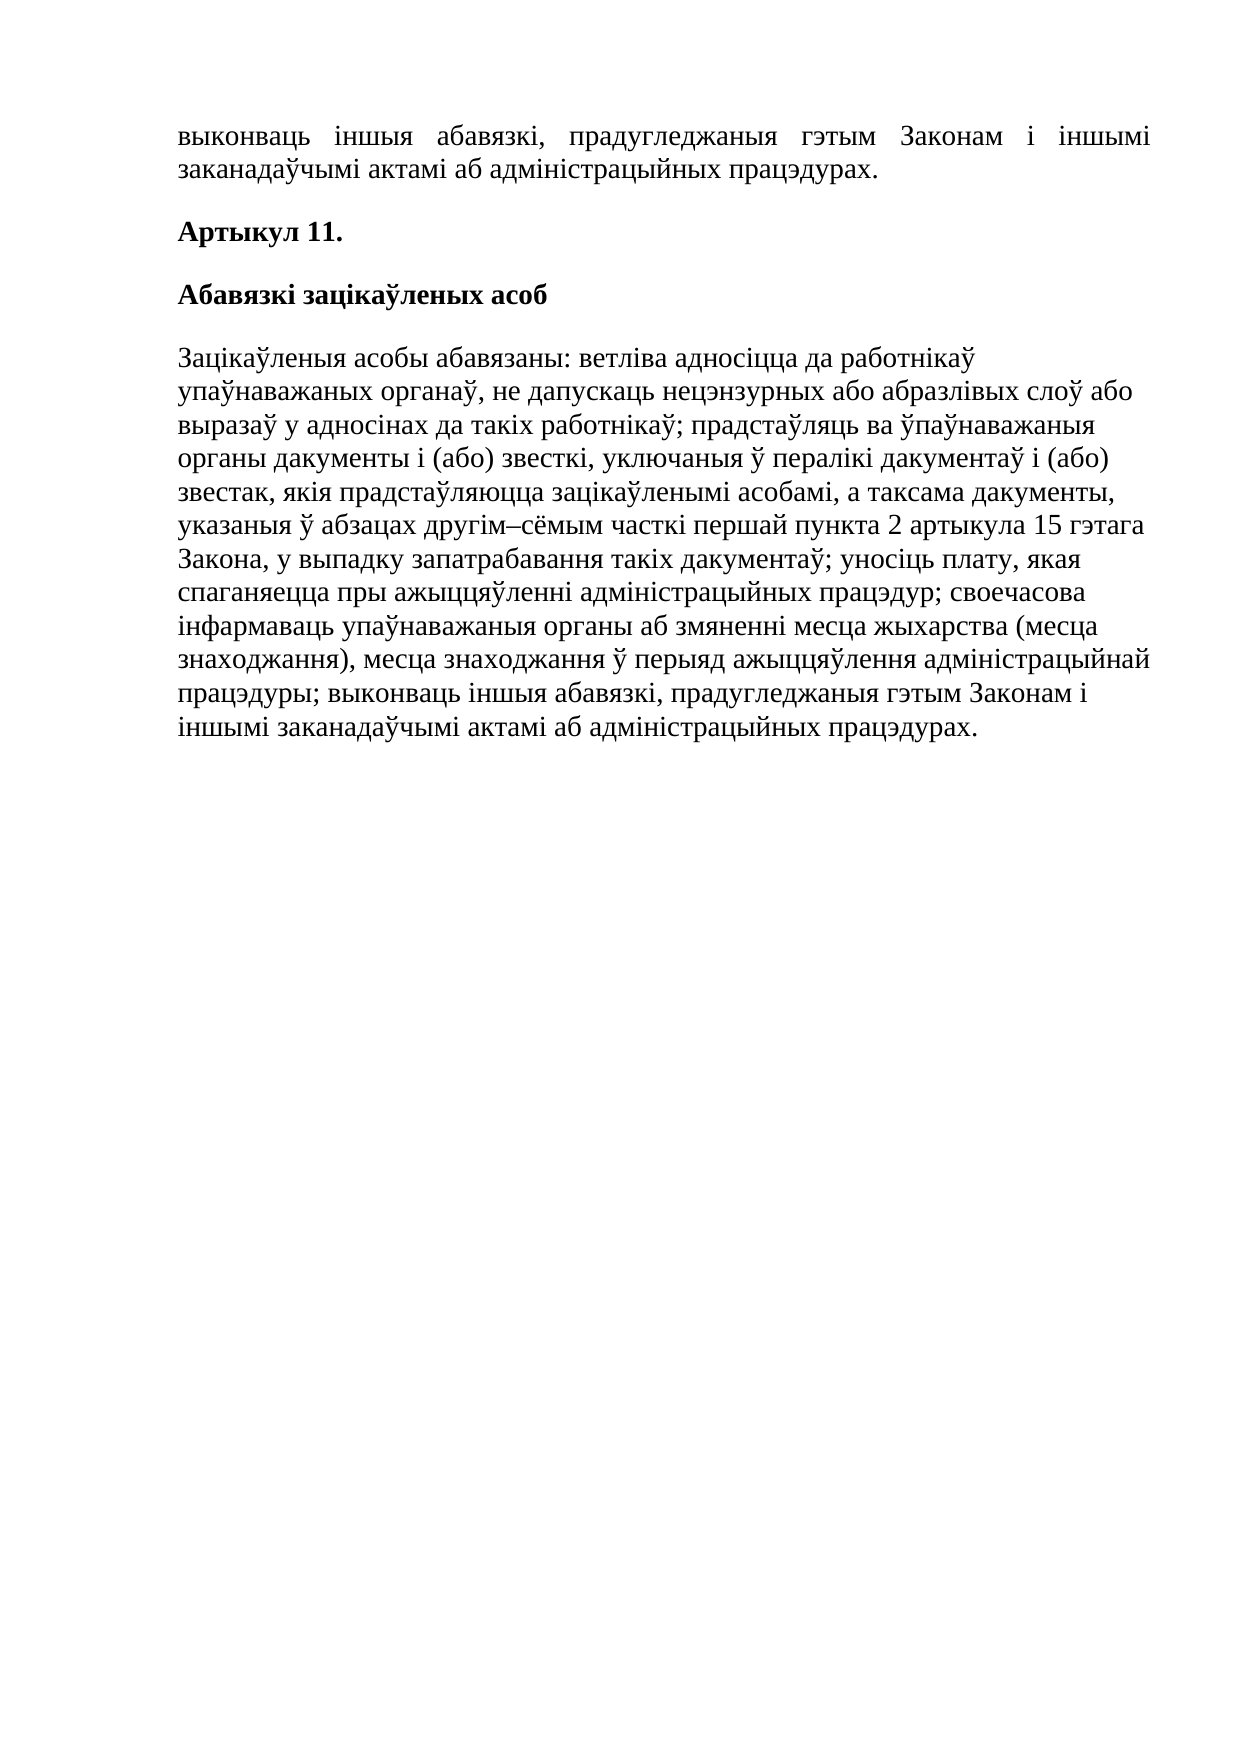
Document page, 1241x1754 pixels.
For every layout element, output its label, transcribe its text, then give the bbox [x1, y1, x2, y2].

text Артыкул 11. [177, 214, 1152, 248]
text Абавязкі зацікаўленых асоб [177, 277, 1152, 311]
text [177, 118, 1152, 185]
text Зацікаўленыя асобы абавязаны: ветліва адносіцца да работнікаў упаўнаважаных органаў, не дапускаць нецэнзурных або абразлівых слоў або выразаў у адносінах да такіх работнікаў; прадстаўляць ва ўпаўнаважаныя органы дакументы і (або) звесткі, уключаныя ў пералікі дакументаў і (або) звестак, якія прадстаўляюцца зацікаўленымі асобамі, а таксама дакументы, указаныя ў абзацах другім–сёмым часткі першай пункта 2 артыкула 15 гэтага Закона, у выпадку запатрабавання такіх дакументаў; уносіць плату, якая спаганяецца пры ажыццяўленні адміністрацыйных працэдур; своечасова інфармаваць упаўнаважаныя органы аб змяненні месца жыхарства (месца знаходжання), месца знаходжання ў перыяд ажыццяўлення адміністрацыйнай працэдуры; выконваць іншыя абавязкі, прадугледжаныя гэтым Законам і іншымі заканадаўчымі актамі аб адміністрацыйных працэдурах. [177, 340, 1152, 742]
